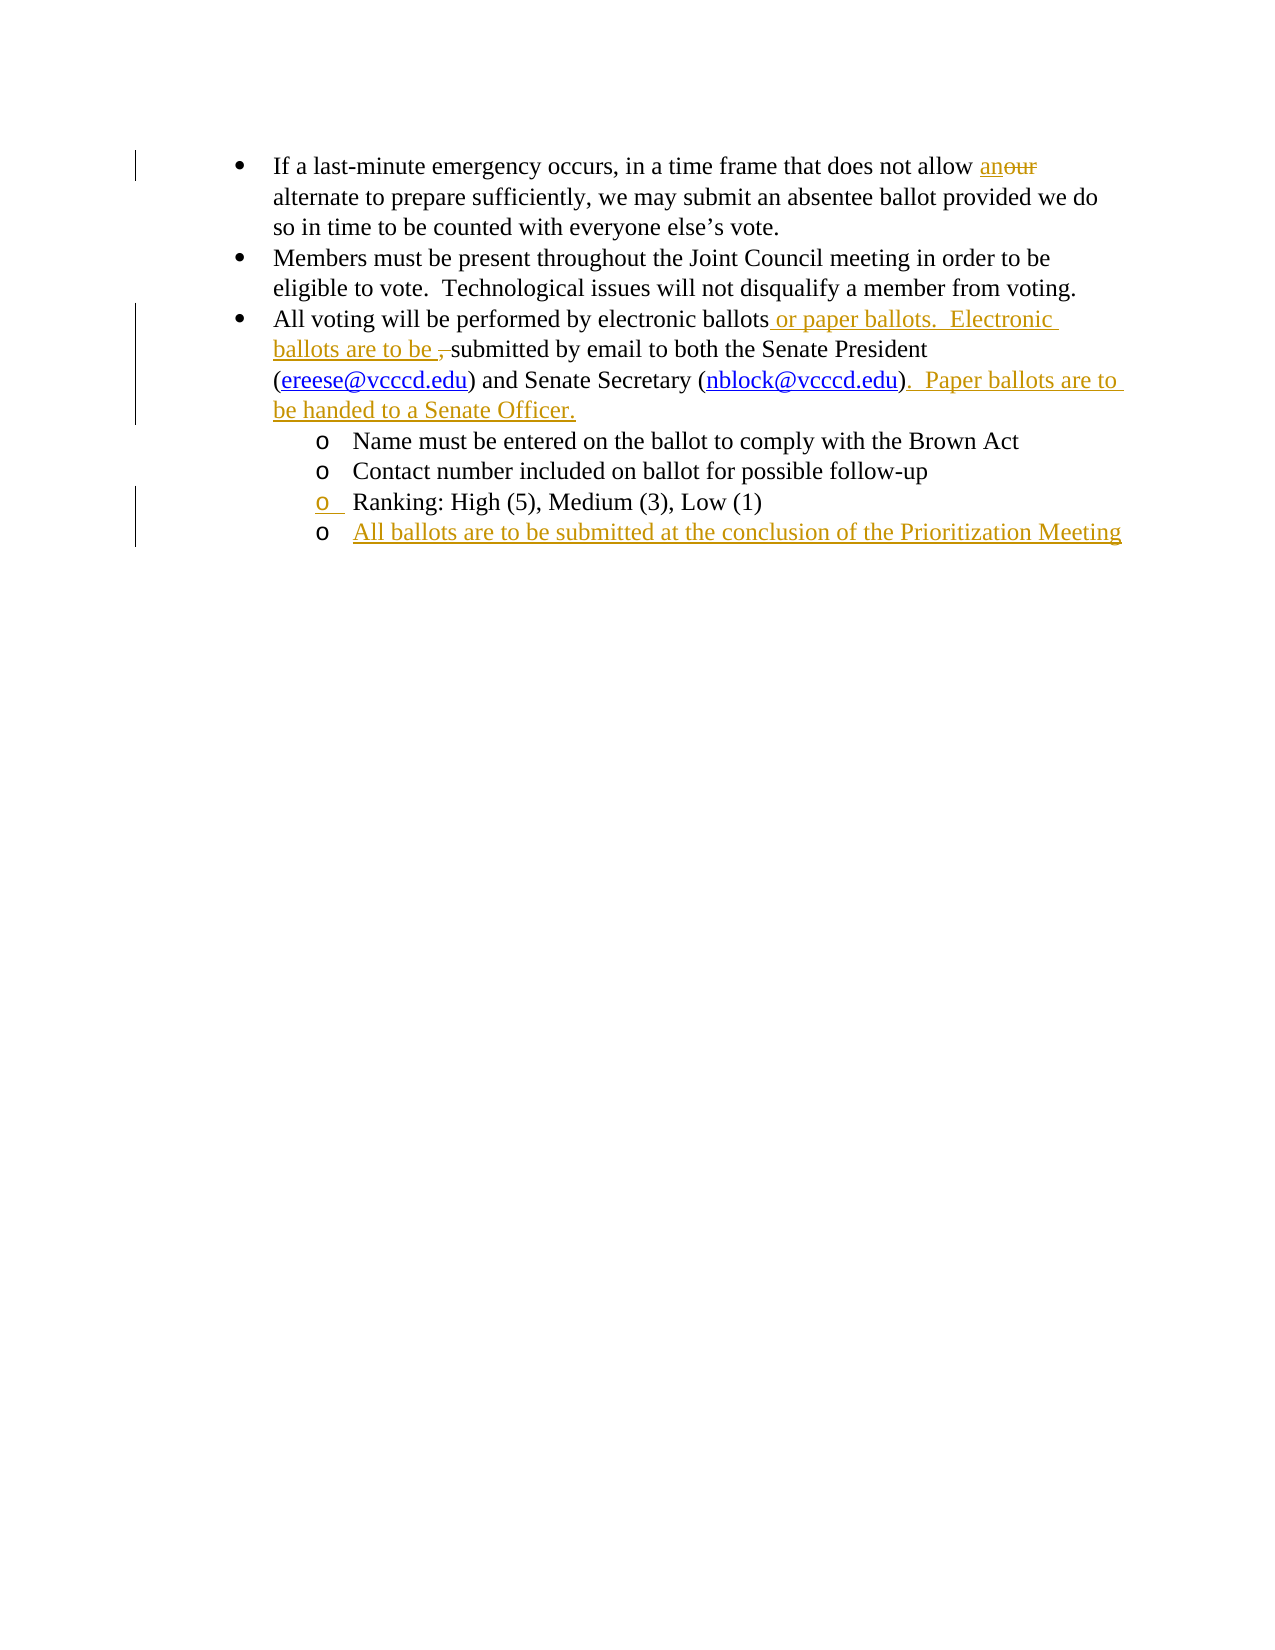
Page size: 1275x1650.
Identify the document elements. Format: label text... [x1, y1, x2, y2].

list Name must be entered on the ballot to comply with the Brown Act [315, 425, 1125, 455]
list Members must be present throughout the Joint Council meeting in order to be eligible to vote. Technological issues will not disqualify a member from voting. [235, 242, 1125, 303]
list Ranking: High (5), Medium (3), Low (1) [315, 486, 1125, 516]
list Contact number included on ballot for possible follow-up [315, 455, 1125, 486]
list If a last-minute emergency occurs, in a time frame that does not allow alternate to prepare sufficiently, we may submit an absentee ballot provided we do so in time to be counted with everyone else’s vote. [235, 150, 1125, 242]
list All voting will be performed by electronic ballotssubmitted by email to both the Senate President (ereese@vcccd.edu) and Senate Secretary (nblock@vcccd.edu) [235, 303, 1125, 425]
